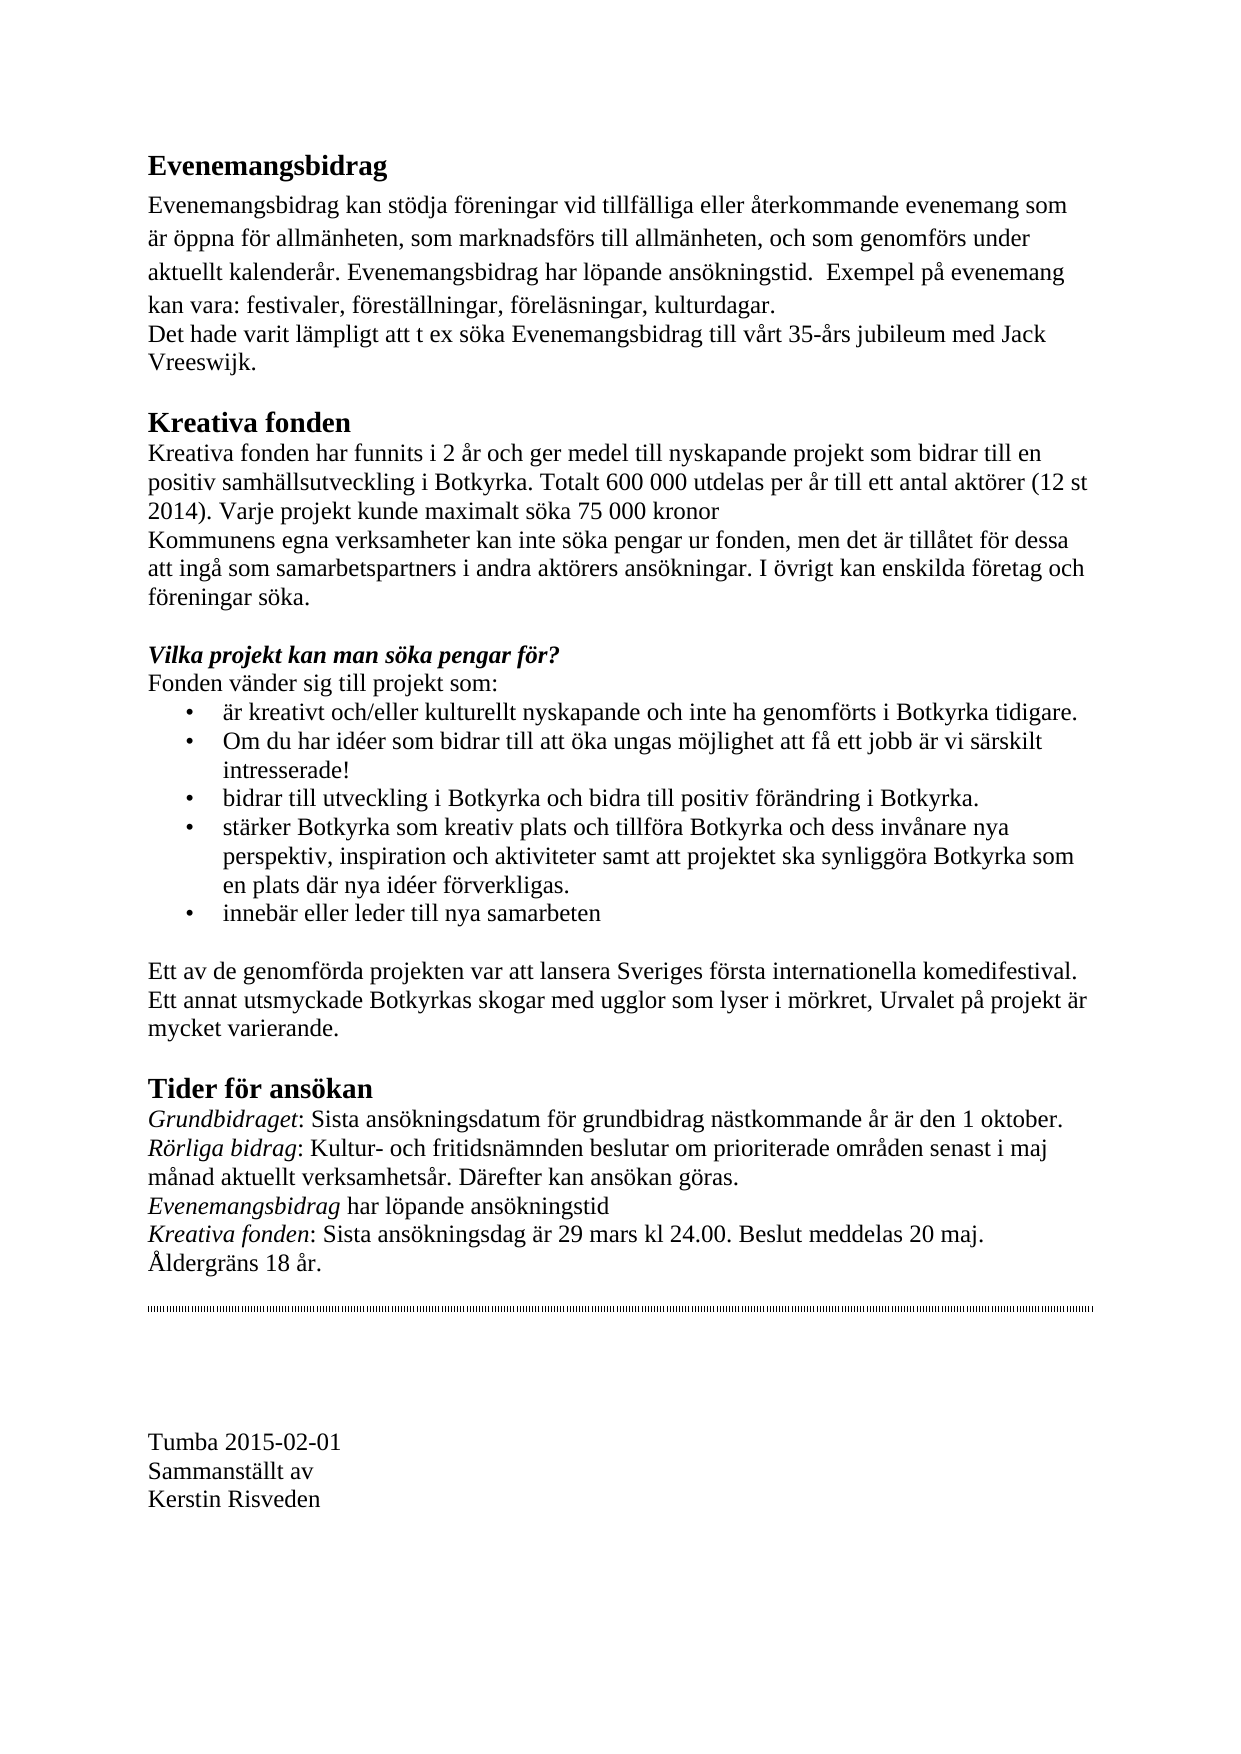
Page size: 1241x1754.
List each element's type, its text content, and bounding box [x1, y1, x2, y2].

text Rörliga bidrag: Kultur- och fritidsnämnden beslutar om prioriterade områden senast i maj månad aktuellt verksamhetsår. Därefter kan ansökan göras. [148, 1133, 1093, 1191]
text Kreativa fonden har funnits i 2 år och ger medel till nyskapande projekt som bidrar till en positiv samhällsutveckling i Botkyrka. Totalt 600 000 utdelas per år till ett antal aktörer (12 st 2014). Varje projekt kunde maximalt söka 75 000 kronor [148, 438, 1093, 525]
list stärker Botkyrka som kreativ plats och tillföra Botkyrka och dess invånare nya perspektiv, inspiration och aktiviteter samt att projektet ska synliggöra Botkyrka som en plats där nya idéer förverkligas. [185, 812, 1093, 898]
text Fonden vänder sig till projekt som: [148, 668, 1093, 697]
text Evenemangsbidrag har löpande ansökningstid [148, 1191, 1093, 1219]
text Kommunens egna verksamheter kan inte söka pengar ur fonden, men det är tillåtet för dessa att ingå som samarbetspartners i andra aktörers ansökningar. I övrigt kan enskilda företag och föreningar söka. [148, 525, 1093, 611]
text Grundbidraget: Sista ansökningsdatum för grundbidrag nästkommande år är den 1 oktober. [148, 1104, 1093, 1133]
text Ett av de genomförda projekten var att lansera Sveriges första internationella komedifestival. Ett annat utsmyckade Botkyrkas skogar med ugglor som lyser i mörkret, Urvalet på projekt är mycket varierande. [148, 956, 1093, 1042]
text Kerstin Risveden [148, 1484, 1093, 1513]
list innebär eller leder till nya samarbeten [185, 898, 1093, 927]
text Sammanställt av [148, 1456, 1093, 1484]
text Kreativa fonden: Sista ansökningsdag är 29 mars kl 24.00. Beslut meddelas 20 maj. Åldergräns 18 år. [148, 1219, 1093, 1277]
text Vilka projekt kan man söka pengar för? [148, 640, 1093, 668]
text Det hade varit lämpligt att t ex söka Evenemangsbidrag till vårt 35-års jubileum med Jack Vreeswijk. [148, 319, 1093, 376]
text Evenemangsbidrag [148, 148, 1093, 181]
text Tumba 2015-02-01 [148, 1427, 1093, 1456]
text Kreativa fonden [148, 405, 1093, 438]
list bidrar till utveckling i Botkyrka och bidra till positiv förändring i Botkyrka. [185, 783, 1093, 812]
text Evenemangsbidrag kan stödja föreningar vid tillfälliga eller återkommande evenemang som är öppna för allmänheten, som marknadsförs till allmänheten, och som genomförs under aktuellt kalenderår. Evenemangsbidrag har löpande ansökningstid. Exempel på evenemang kan vara: festivaler, föreställningar, föreläsningar, kulturdagar. [148, 185, 1093, 319]
text Tider för ansökan [148, 1071, 1093, 1104]
list Om du har idéer som bidrar till att öka ungas möjlighet att få ett jobb är vi särskilt intresserade! [185, 726, 1093, 783]
list är kreativt och/eller kulturellt nyskapande och inte ha genomförts i Botkyrka tidigare. [185, 697, 1093, 726]
